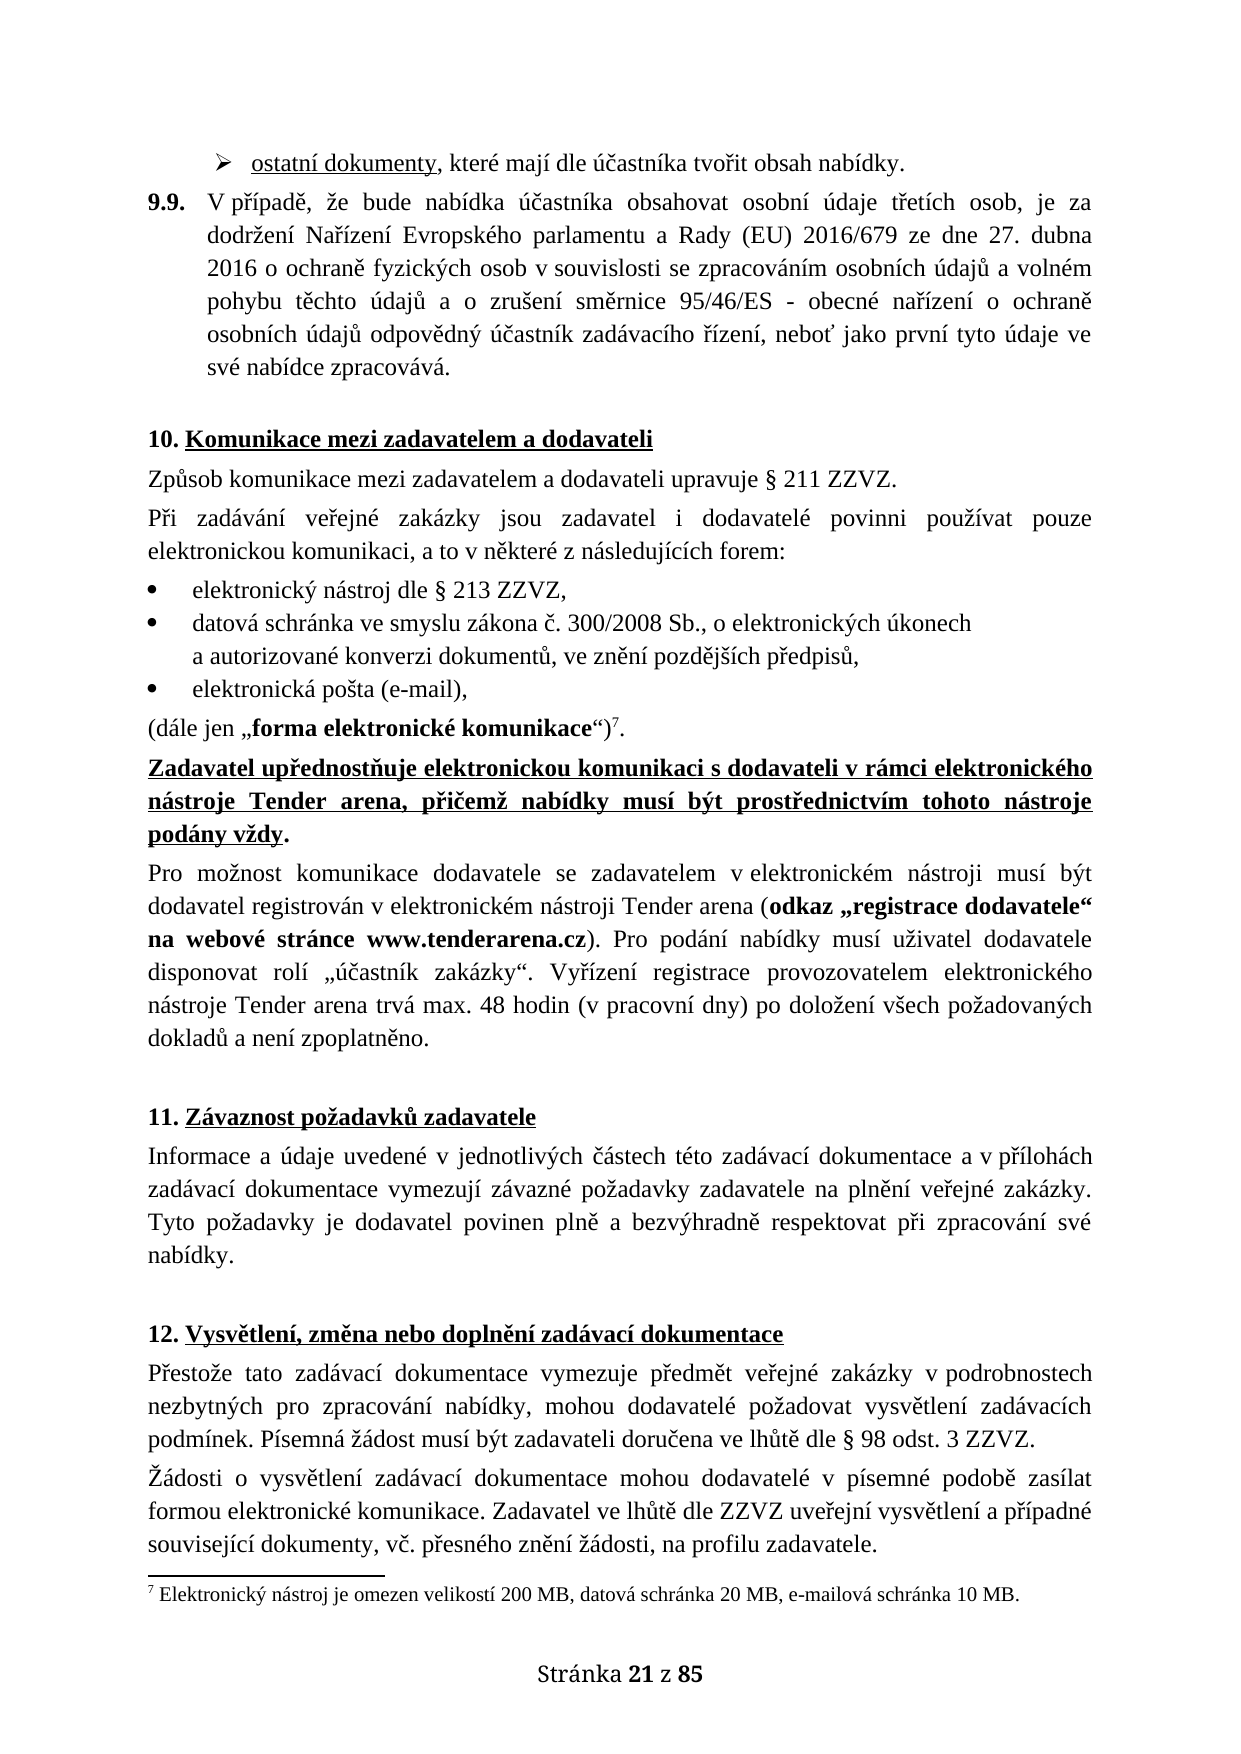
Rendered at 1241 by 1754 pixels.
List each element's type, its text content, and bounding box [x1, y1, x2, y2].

list datová schránka ve smyslu zákona č. 300/2008 Sb., o elektronických úkonech a autorizované konverzi dokumentů, ve znění pozdějších předpisů, [148, 608, 1092, 670]
text Způsob komunikace mezi zadavatelem a dodavateli upravuje § 211 ZZVZ. [148, 464, 1092, 492]
text Pro možnost komunikace dodavatele se zadavatelem v elektronickém nástroji musí být dodavatel registrován v elektronickém nástroji Tender arena (odkaz „registrace dodavatele“ na webové stránce www.tenderarena.cz). Pro podání nabídky musí uživatel dodavatele disponovat rolí „účastník zakázky“. Vyřízení registrace provozovatelem elektronického nástroje Tender arena trvá max. 48 hodin (v pracovní dny) po doložení všech požadovaných dokladů a není zpoplatněno. [148, 858, 1092, 1052]
text Žádosti o vysvětlení zadávací dokumentace mohou dodavatelé v písemné podobě zasílat formou elektronické komunikace. Zadavatel ve lhůtě dle ZZVZ uveřejní vysvětlení a případné související dokumenty, vč. přesného znění žádosti, na profilu zadavatele. [148, 1463, 1092, 1558]
text Při zadávání veřejné zakázky jsou zadavatel i dodavatelé povinni používat pouze elektronickou komunikaci, a to v některé z následujících forem: [148, 503, 1092, 565]
text Zadavatel upřednostňuje elektronickou komunikaci s dodavateli v rámci elektronického nástroje Tender arena, přičemž nabídky musí být prostřednictvím tohoto nástroje podány vždy. [148, 753, 1092, 778]
subtitle Vysvětlení, změna nebo doplnění zadávací dokumentace [148, 1319, 1092, 1347]
text Přestože tato zadávací dokumentace vymezuje předmět veřejné zakázky v podrobnostech nezbytných pro zpracování nabídky, mohou dodavatelé požadovat vysvětlení zadávacích podmínek. Písemná žádost musí být zadavateli doručena ve lhůtě dle § 98 odst. 3 ZZVZ. [148, 1358, 1092, 1453]
text Zadavatel upřednostňuje elektronickou komunikaci s dodavateli v rámci elektronického nástroje Tender arena, přičemž nabídky musí být prostřednictvím tohoto nástroje podány vždy. [148, 779, 1092, 811]
text (dále jen „forma elektronické komunikace“). [148, 713, 1092, 742]
list ostatní dokumenty, které mají dle účastníka tvořit obsah nabídky. [214, 148, 1092, 176]
list V případě, že bude nabídka účastníka obsahovat osobní údaje třetích osob, je za dodržení Nařízení Evropského parlamentu a Rady (EU) 2016/679 ze dne 27. dubna 2016 o ochraně fyzických osob v souvislosti se zpracováním osobních údajů a volném pohybu těchto údajů a o zrušení směrnice 95/46/ES - obecné nařízení o ochraně osobních údajů odpovědný účastník zadávacího řízení, neboť jako první tyto údaje ve své nabídce zpracovává. [148, 187, 1092, 381]
subtitle Závaznost požadavků zadavatele [148, 1102, 1092, 1131]
subtitle Komunikace mezi zadavatelem a dodavateli [148, 424, 1092, 453]
text Informace a údaje uvedené v jednotlivých částech této zadávací dokumentace a v přílohách zadávací dokumentace vymezují závazné požadavky zadavatele na plnění veřejné zakázky. Tyto požadavky je dodavatel povinen plně a bezvýhradně respektovat při zpracování své nabídky. [148, 1141, 1092, 1269]
text Zadavatel upřednostňuje elektronickou komunikaci s dodavateli v rámci elektronického nástroje Tender arena, přičemž nabídky musí být prostřednictvím tohoto nástroje podány vždy. [148, 812, 1092, 848]
list elektronický nástroj dle § 213 ZZVZ, [148, 575, 1092, 604]
list elektronická pošta (e-mail), [148, 674, 1092, 703]
